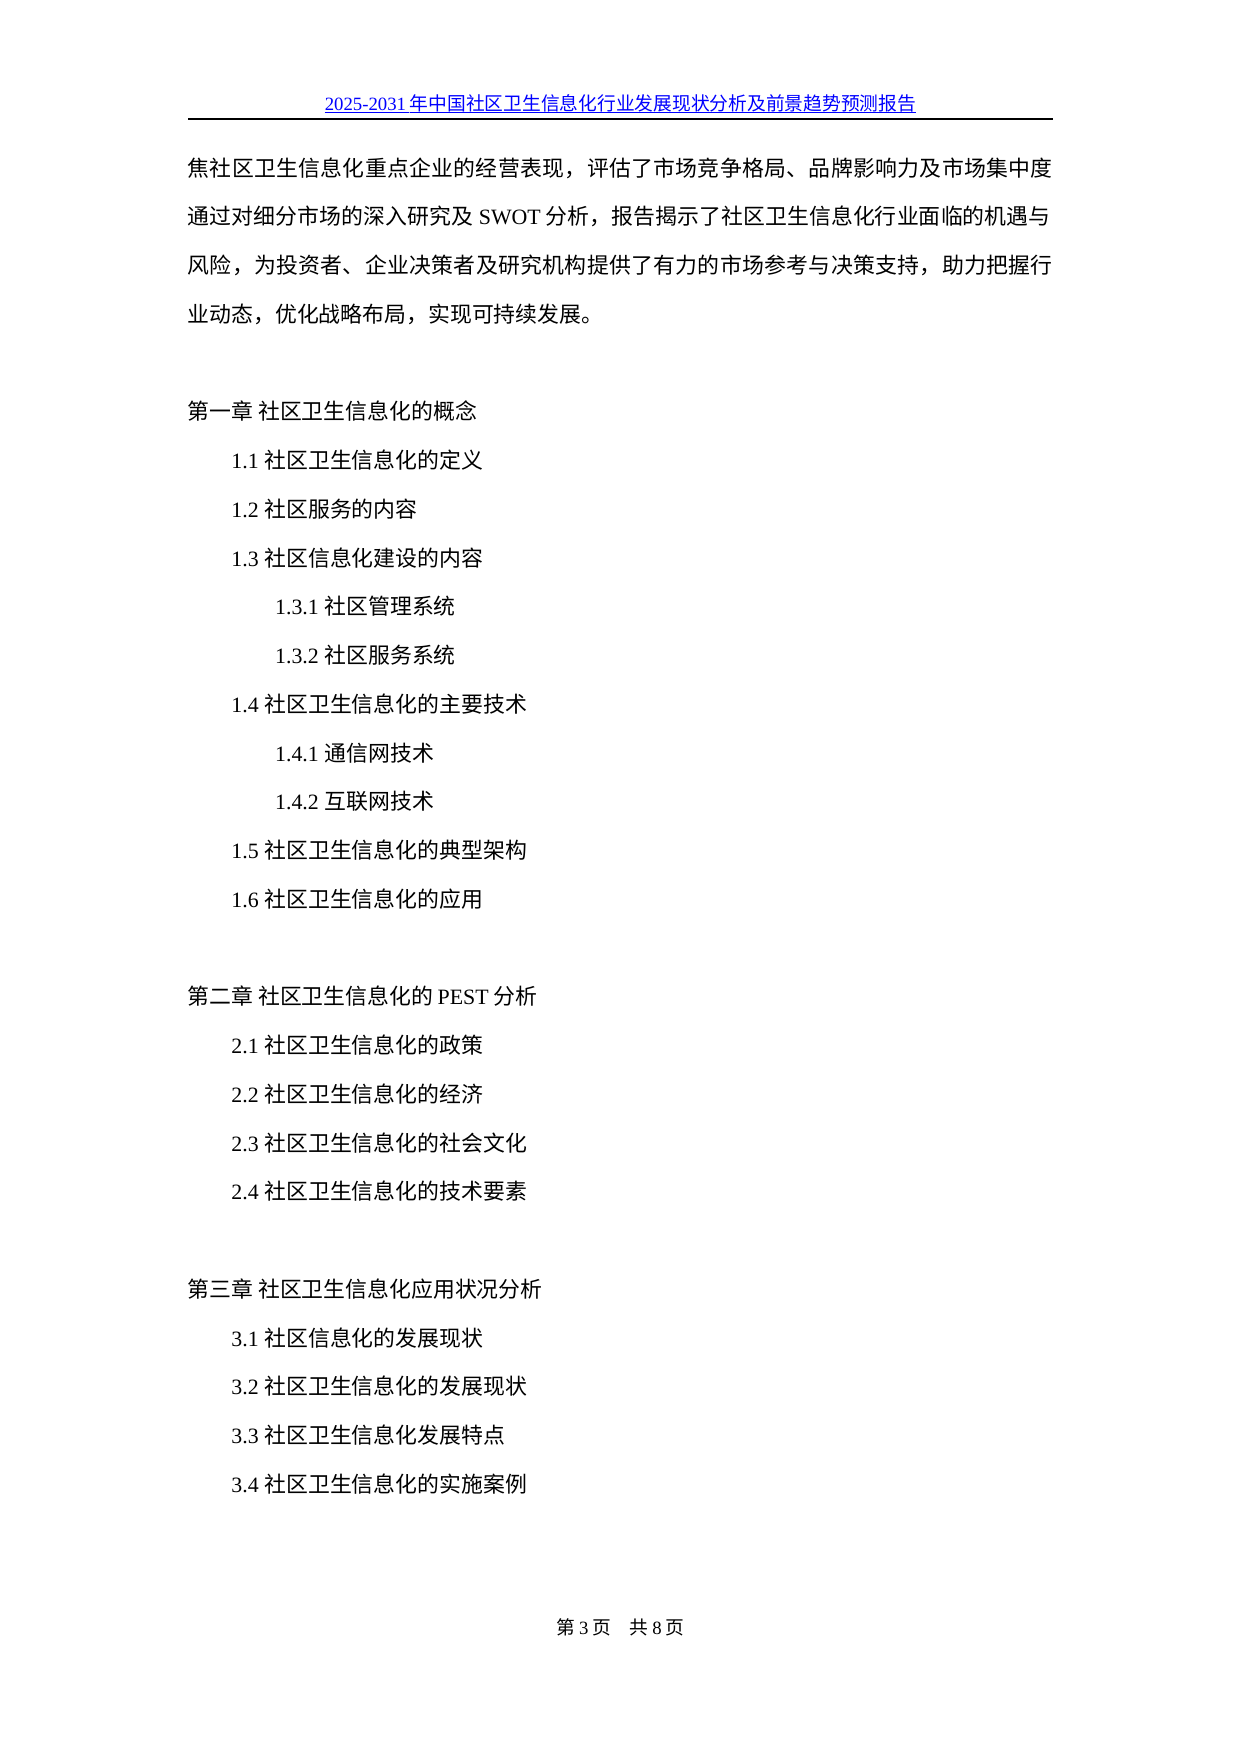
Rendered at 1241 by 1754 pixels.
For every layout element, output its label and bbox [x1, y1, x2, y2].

text [187, 150, 1053, 1499]
